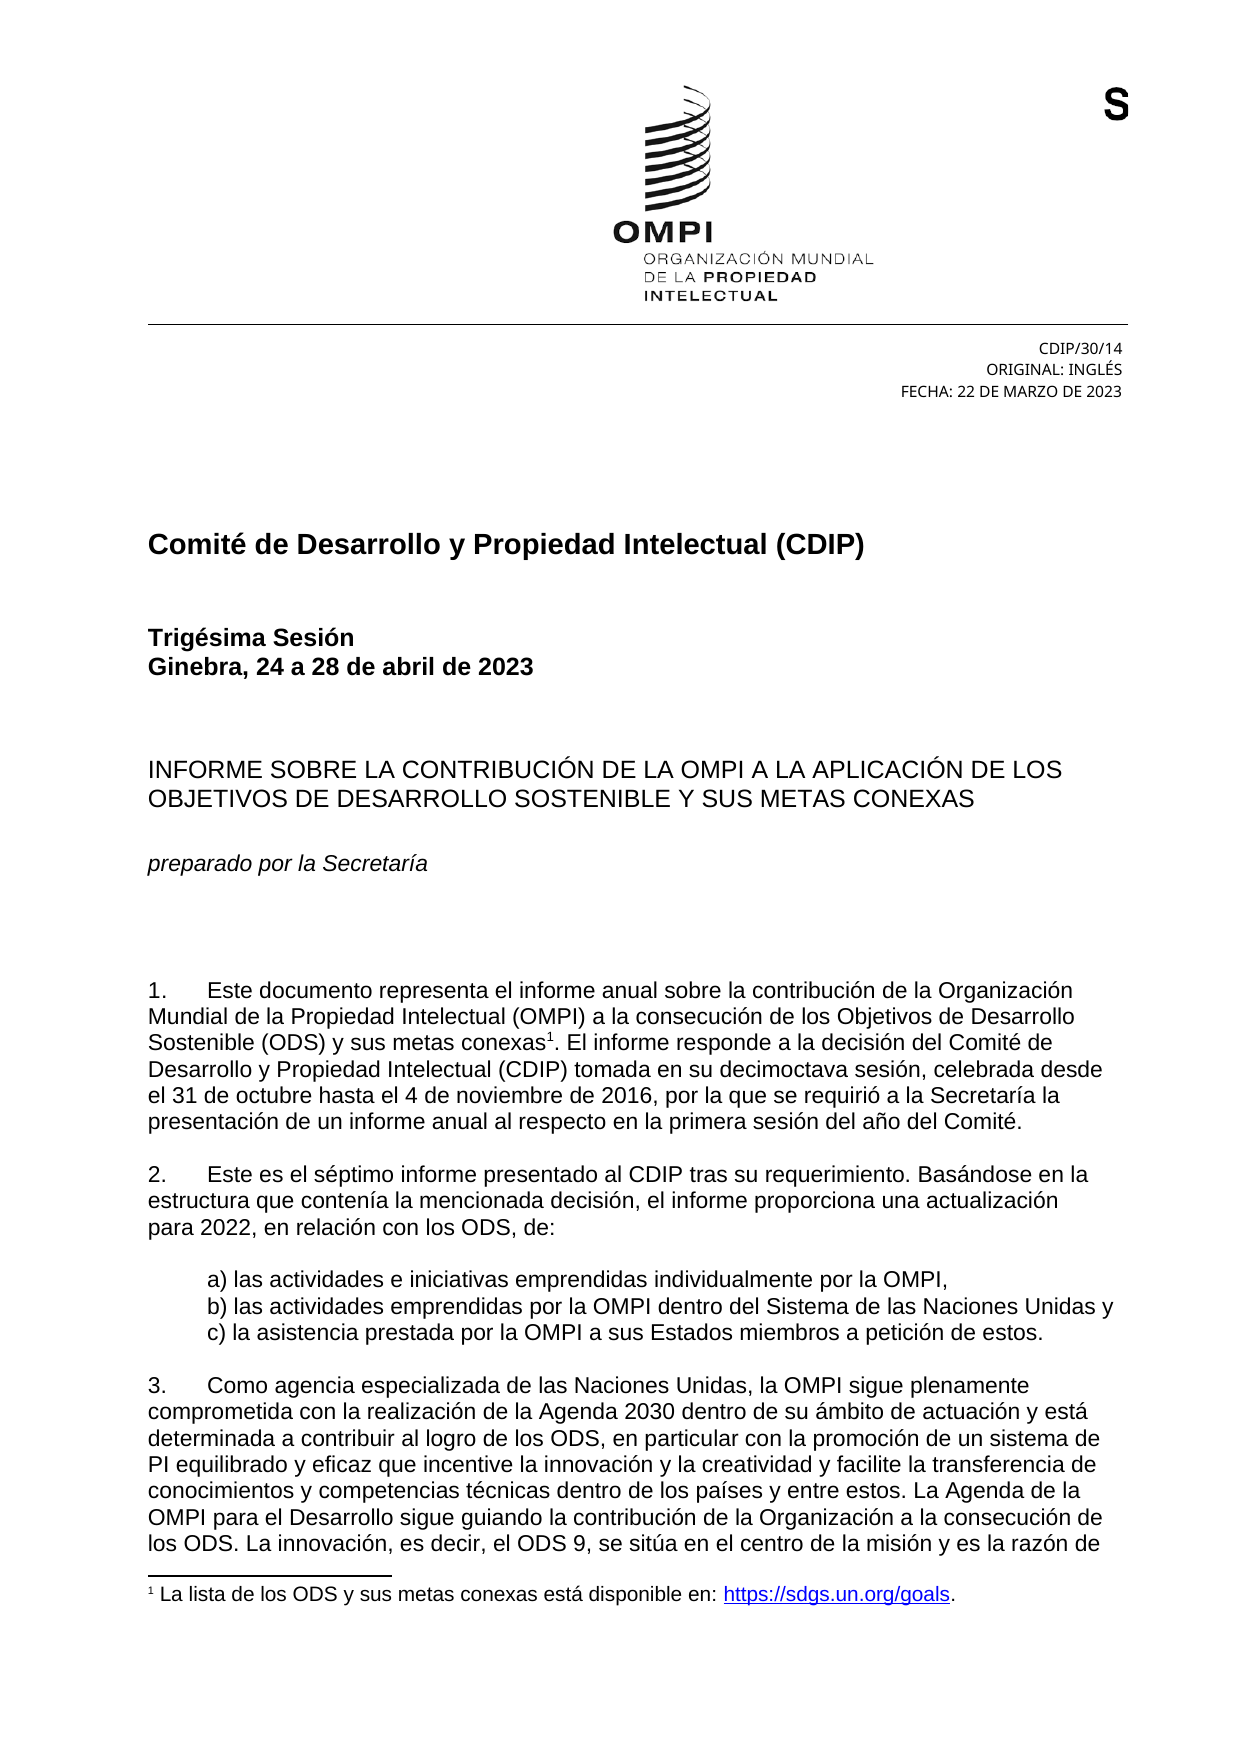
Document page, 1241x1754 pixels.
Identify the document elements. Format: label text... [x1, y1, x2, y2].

text ORIGINAL: INGLÉS [148, 359, 1122, 380]
text Ginebra, 24 a 28 de abril de 2023 [148, 651, 1122, 680]
text fecha: 22 DE MARZO DE 2023 [148, 380, 1122, 402]
text Trigésima Sesión [148, 623, 1122, 651]
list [148, 1372, 1122, 1556]
list c) la asistencia prestada por la OMPI a sus Estados miembros a petición de estos. [148, 1319, 1122, 1346]
list Este documento representa el informe anual sobre la contribución de la Organización Mundial de la Propiedad Intelectual (OMPI) a la consecución de los Objetivos de Desarrollo Sostenible (ODS) y sus metas conexas. El informe responde a la decisión del Comité de Desarrollo y Propiedad Intelectual (CDIP) tomada en su decimoctava sesión, celebrada desde el 31 de octubre hasta el 4 de noviembre de 2016, por la que se requirió a la Secretaría la presentación de un informe anual al respecto en la primera sesión del año del Comité. [148, 977, 1122, 1135]
text preparado por la Secretaría [148, 850, 1122, 877]
list Este es el séptimo informe presentado al CDIP tras su requerimiento. Basándose en la estructura que contenía la mencionada decisión, el informe proporciona una actualización para 2022, en relación con los ODS, de: [148, 1161, 1122, 1240]
subtitle Comité de Desarrollo y Propiedad Intelectual (CDIP) [148, 527, 1122, 560]
list b) las actividades emprendidas por la OMPI dentro del Sistema de las Naciones Unidas y [148, 1293, 1122, 1319]
picture [611, 79, 1129, 302]
text CDIP/30/14 [148, 338, 1122, 359]
text INFORME SOBRE LA CONTRIBUCIÓN DE LA OMPI A LA APLICACIÓN DE LOS OBJETIVOS DE DESARROLLO SOSTENIBLE Y SUS METAS CONEXAS [148, 755, 1122, 813]
list a) las actividades e iniciativas emprendidas individualmente por la OMPI, [148, 1266, 1122, 1293]
